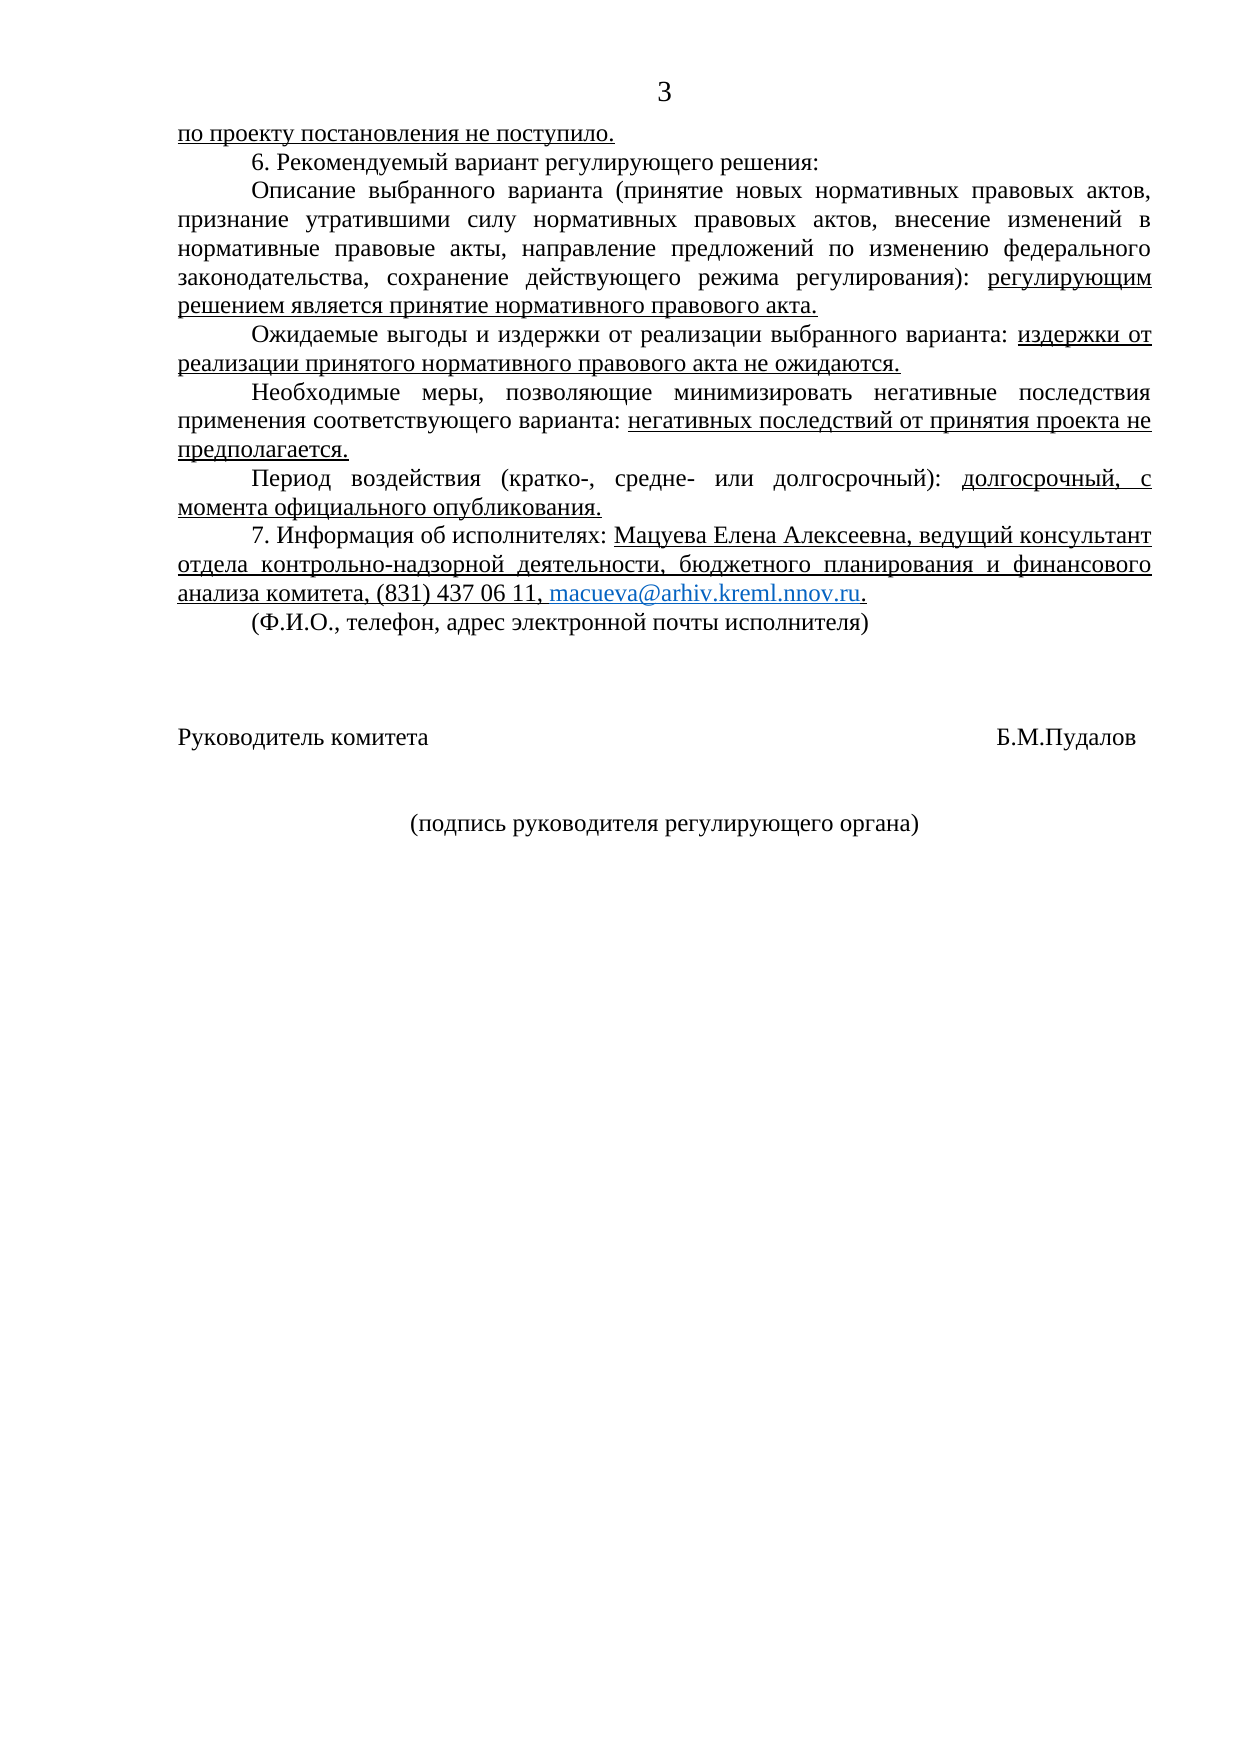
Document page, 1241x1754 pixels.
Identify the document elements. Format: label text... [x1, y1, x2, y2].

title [177, 118, 1152, 147]
title (Ф.И.О., телефон, адрес электронной почты исполнителя) [177, 607, 1152, 636]
title Описание выбранного варианта (принятие новых нормативных правовых актов, признание утратившими силу нормативных правовых актов, внесение изменений в нормативные правовые акты, направление предложений по изменению федерального законодательства, сохранение действующего режима регулирования): регулирующим решением является принятие нормативного правового акта. [177, 176, 1152, 319]
title Период воздействия (кратко-, средне- или долгосрочный): долгосрочный, с момента официального опубликования. [177, 463, 1152, 521]
title Руководитель комитета Б.М.Пудалов [177, 722, 1152, 751]
title Ожидаемые выгоды и издержки от реализации выбранного варианта: издержки от реализации принятого нормативного правового акта не ожидаются. [177, 319, 1152, 377]
title 6. Рекомендуемый вариант регулирующего решения: [177, 147, 1152, 176]
title 7. Информация об исполнителях: Мацуева Елена Алексеевна, ведущий консультант отдела контрольно-надзорной деятельности, бюджетного планирования и финансового анализа комитета, (831) 437 06 11, macueva@arhiv.kreml.nnov.ru. [177, 521, 1152, 574]
title (подпись руководителя регулирующего органа) [177, 808, 1152, 837]
title Необходимые меры, позволяющие минимизировать негативные последствия применения соответствующего варианта: негативных последствий от принятия проекта не предполагается. [177, 377, 1152, 463]
title 7. Информация об исполнителях: Мацуева Елена Алексеевна, ведущий консультант отдела контрольно-надзорной деятельности, бюджетного планирования и финансового анализа комитета, (831) 437 06 11, macueva@arhiv.kreml.nnov.ru. [177, 575, 1152, 607]
